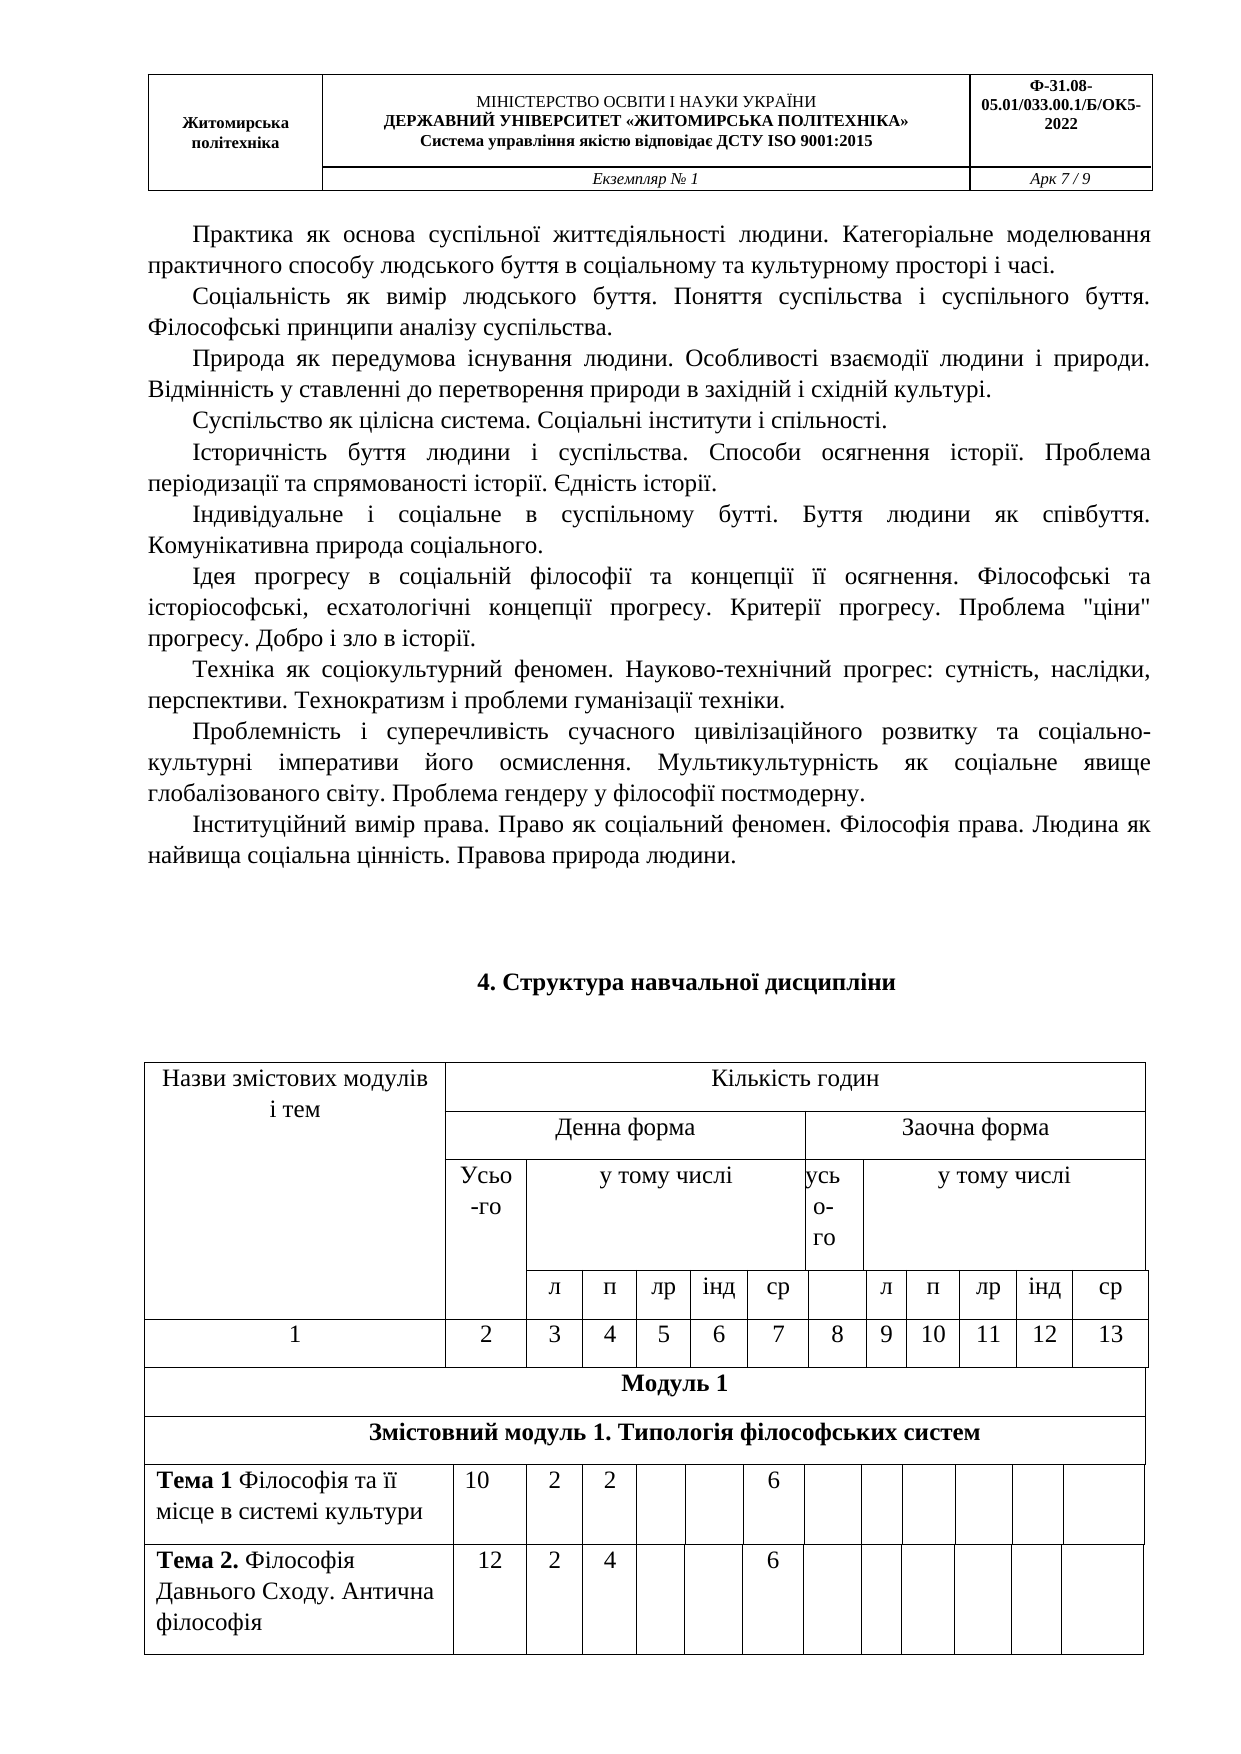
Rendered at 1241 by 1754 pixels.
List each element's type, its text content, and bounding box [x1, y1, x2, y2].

table_cell п [907, 1271, 959, 1318]
table_cell 13 [1073, 1320, 1148, 1367]
table_cell [637, 1465, 685, 1544]
list Практика як основа суспільної життєдіяльності людини. Категоріальне моделювання практичного способу людського буття в соціальному та культурному просторі і часі. [148, 219, 1152, 279]
table_cell 6 [744, 1465, 804, 1544]
table_cell ср [748, 1271, 808, 1318]
list Природа як передумова існування людини. Особливості взаємодії людини і природи. Відмінність у ставленні до перетворення природи в західній і східній культурі. [148, 343, 1152, 403]
list Суспільство як цілісна система. Соціальні інститути і спільності. [148, 406, 1152, 434]
table_cell у тому числі [864, 1160, 1145, 1270]
table_cell [1013, 1465, 1063, 1544]
table_cell [955, 1545, 1011, 1654]
table_cell [862, 1545, 901, 1654]
list Ідея прогресу в соціальній філософії та концепції її осягнення. Філософські та історіософські, есхатологічні концепції прогресу. Критерії прогресу. Проблема "ціни" прогресу. Добро і зло в історії. [148, 561, 1152, 652]
table_cell Тема 2. Філософія Давнього Сходу. Антична філософія [145, 1545, 453, 1654]
table_cell 12 [454, 1545, 526, 1654]
table_cell [809, 1271, 866, 1318]
table_cell л [867, 1271, 906, 1318]
table_cell 6 [743, 1545, 803, 1654]
table_cell інд [691, 1271, 747, 1318]
table_cell [956, 1465, 1012, 1544]
table_cell [805, 1465, 861, 1544]
table_cell Тема 1 Філософія та її місце в системі культури [145, 1465, 453, 1544]
table_cell л [527, 1271, 582, 1318]
table_header Кількість годин [446, 1063, 1145, 1111]
table_cell [685, 1545, 742, 1654]
table_cell 4 [583, 1320, 636, 1367]
table_cell 11 [960, 1320, 1016, 1367]
table_cell 2 [527, 1545, 582, 1654]
table_cell Заочна форма [806, 1112, 1145, 1159]
table_cell Денна форма [446, 1112, 805, 1159]
list Техніка як соціокультурний феномен. Науково-технічний прогрес: сутність, наслідки, перспективи. Технократизм і проблеми гуманізації техніки. [148, 654, 1152, 714]
table_cell у тому числі [527, 1160, 805, 1270]
table_cell 1 [145, 1320, 445, 1367]
list Проблемність і суперечливість сучасного цивілізаційного розвитку та соціально-культурні імперативи його осмислення. Мультикультурність як соціальне явище глобалізованого світу. Проблема гендеру у філософії постмодерну. [148, 716, 1152, 807]
list Історичність буття людини і суспільства. Способи осягнення історії. Проблема періодизації та спрямованості історії. Єдність історії. [148, 437, 1152, 496]
table_cell [903, 1465, 955, 1544]
table_cell 10 [907, 1320, 959, 1367]
table_cell 8 [809, 1320, 866, 1367]
table_cell Змістовний модуль 1. Типологія філософських систем [145, 1417, 1145, 1464]
table_cell 6 [691, 1320, 747, 1367]
list Індивідуальне і соціальне в суспільному бутті. Буття людини як співбуття. Комунікативна природа соціального. [148, 499, 1152, 558]
table_cell лр [637, 1271, 690, 1318]
table_cell усьо-го [806, 1160, 863, 1270]
table_cell ср [1073, 1271, 1148, 1318]
table_cell 4 [583, 1545, 636, 1654]
table_header Назви змістових модулів і тем [145, 1063, 445, 1318]
table_cell [637, 1545, 684, 1654]
table_cell 3 [527, 1320, 582, 1367]
table_cell [1062, 1545, 1143, 1654]
table_cell [902, 1545, 954, 1654]
list Соціальність як вимір людського буття. Поняття суспільства і суспільного буття. Філософські принципи аналізу суспільства. [148, 281, 1152, 341]
table_cell 7 [748, 1320, 808, 1367]
table_cell 10 [454, 1465, 526, 1544]
table_cell 12 [1017, 1320, 1072, 1367]
table_cell 2 [446, 1320, 526, 1367]
table_cell Усьо-го [446, 1160, 526, 1318]
table_cell Модуль 1 [145, 1368, 1145, 1416]
list Інституційний вимір права. Право як соціальний феномен. Філософія права. Людина як найвища соціальна цінність. Правова природа людини. [148, 809, 1152, 869]
table_cell [862, 1465, 902, 1544]
table_cell 9 [867, 1320, 906, 1367]
table_cell 5 [637, 1320, 690, 1367]
table_cell [1012, 1545, 1061, 1654]
table_cell п [583, 1271, 636, 1318]
table_cell 2 [527, 1465, 582, 1544]
table_cell [1064, 1465, 1144, 1544]
table_cell [686, 1465, 743, 1544]
table_cell [804, 1545, 861, 1654]
table_cell інд [1017, 1271, 1072, 1318]
table_cell 2 [583, 1465, 636, 1544]
text 4. Структура навчальної дисципліни [148, 967, 1152, 995]
table_cell лр [960, 1271, 1016, 1318]
